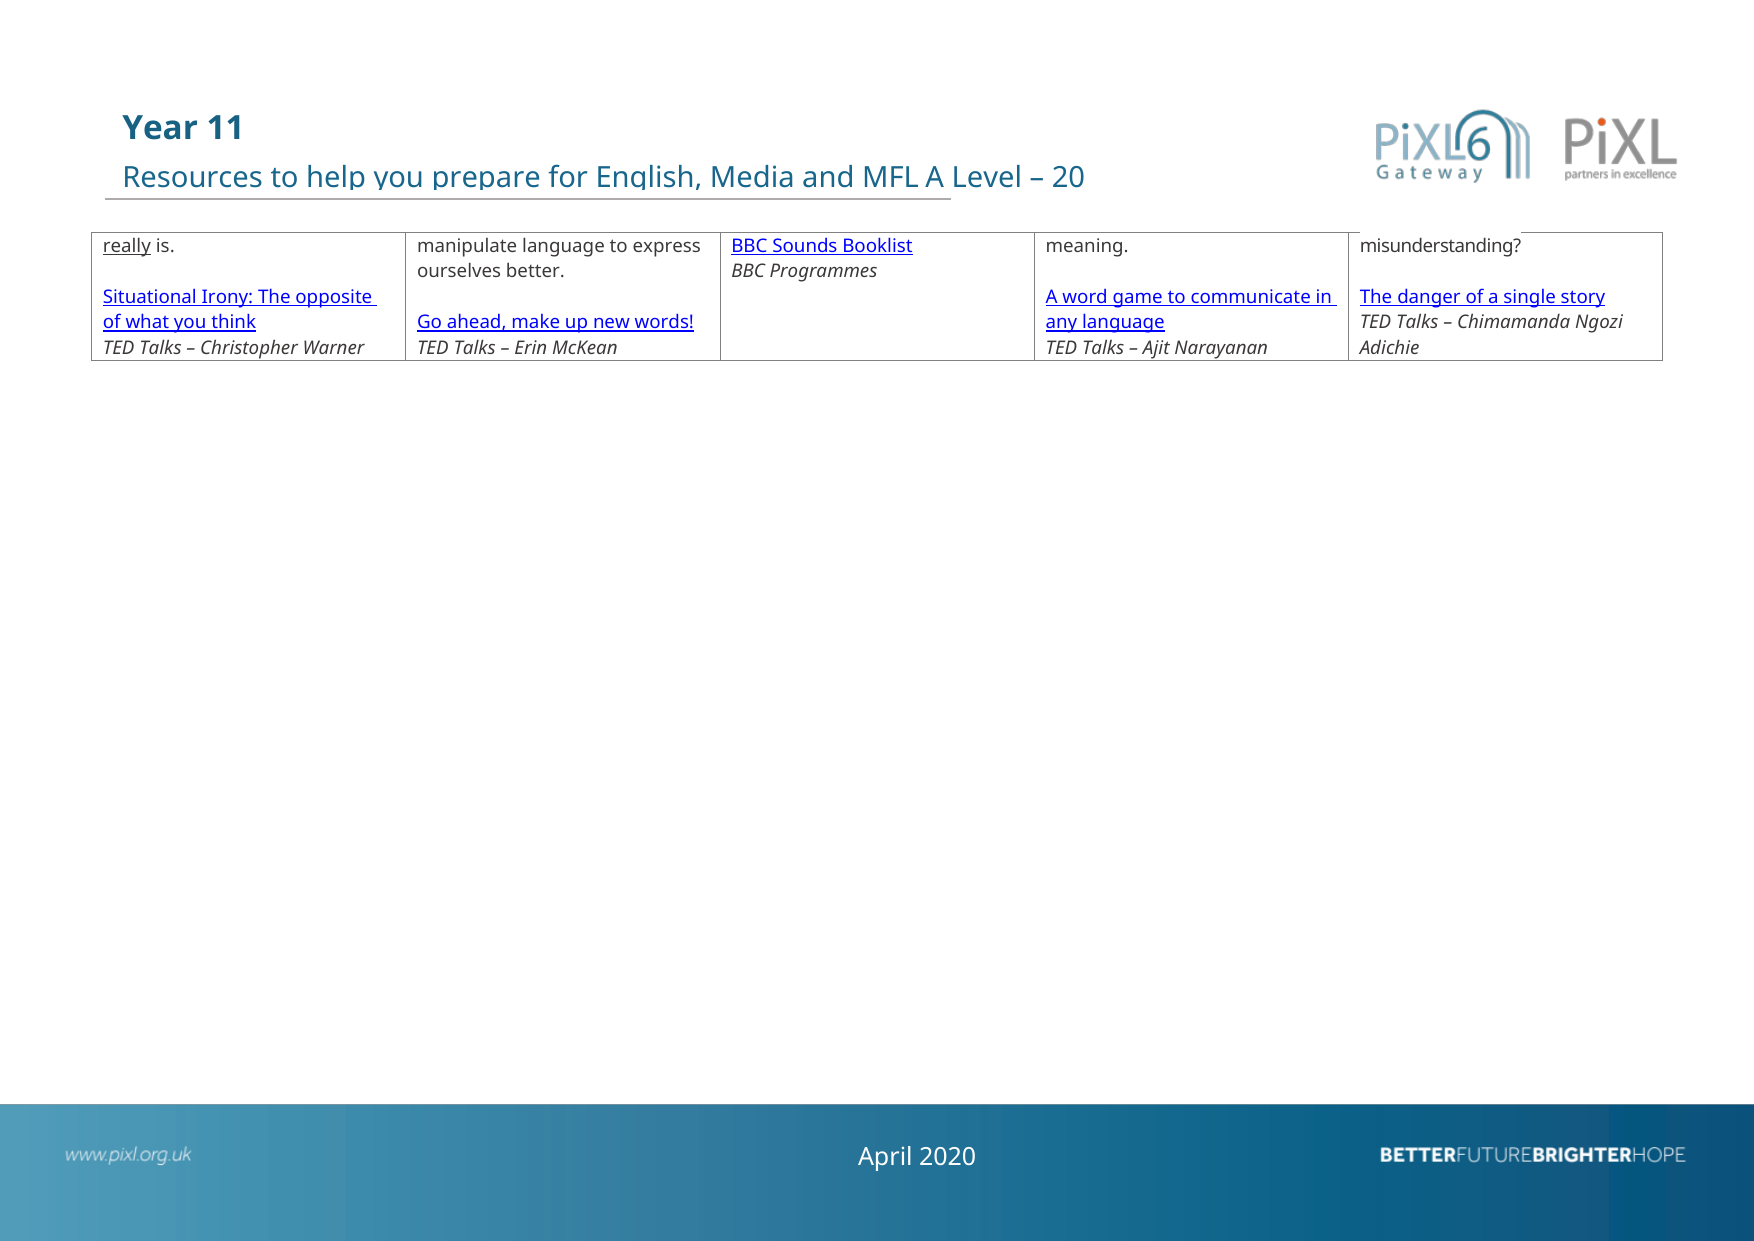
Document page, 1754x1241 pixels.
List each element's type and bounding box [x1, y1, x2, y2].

table_cell [92, 233, 405, 360]
table_cell [406, 233, 720, 360]
